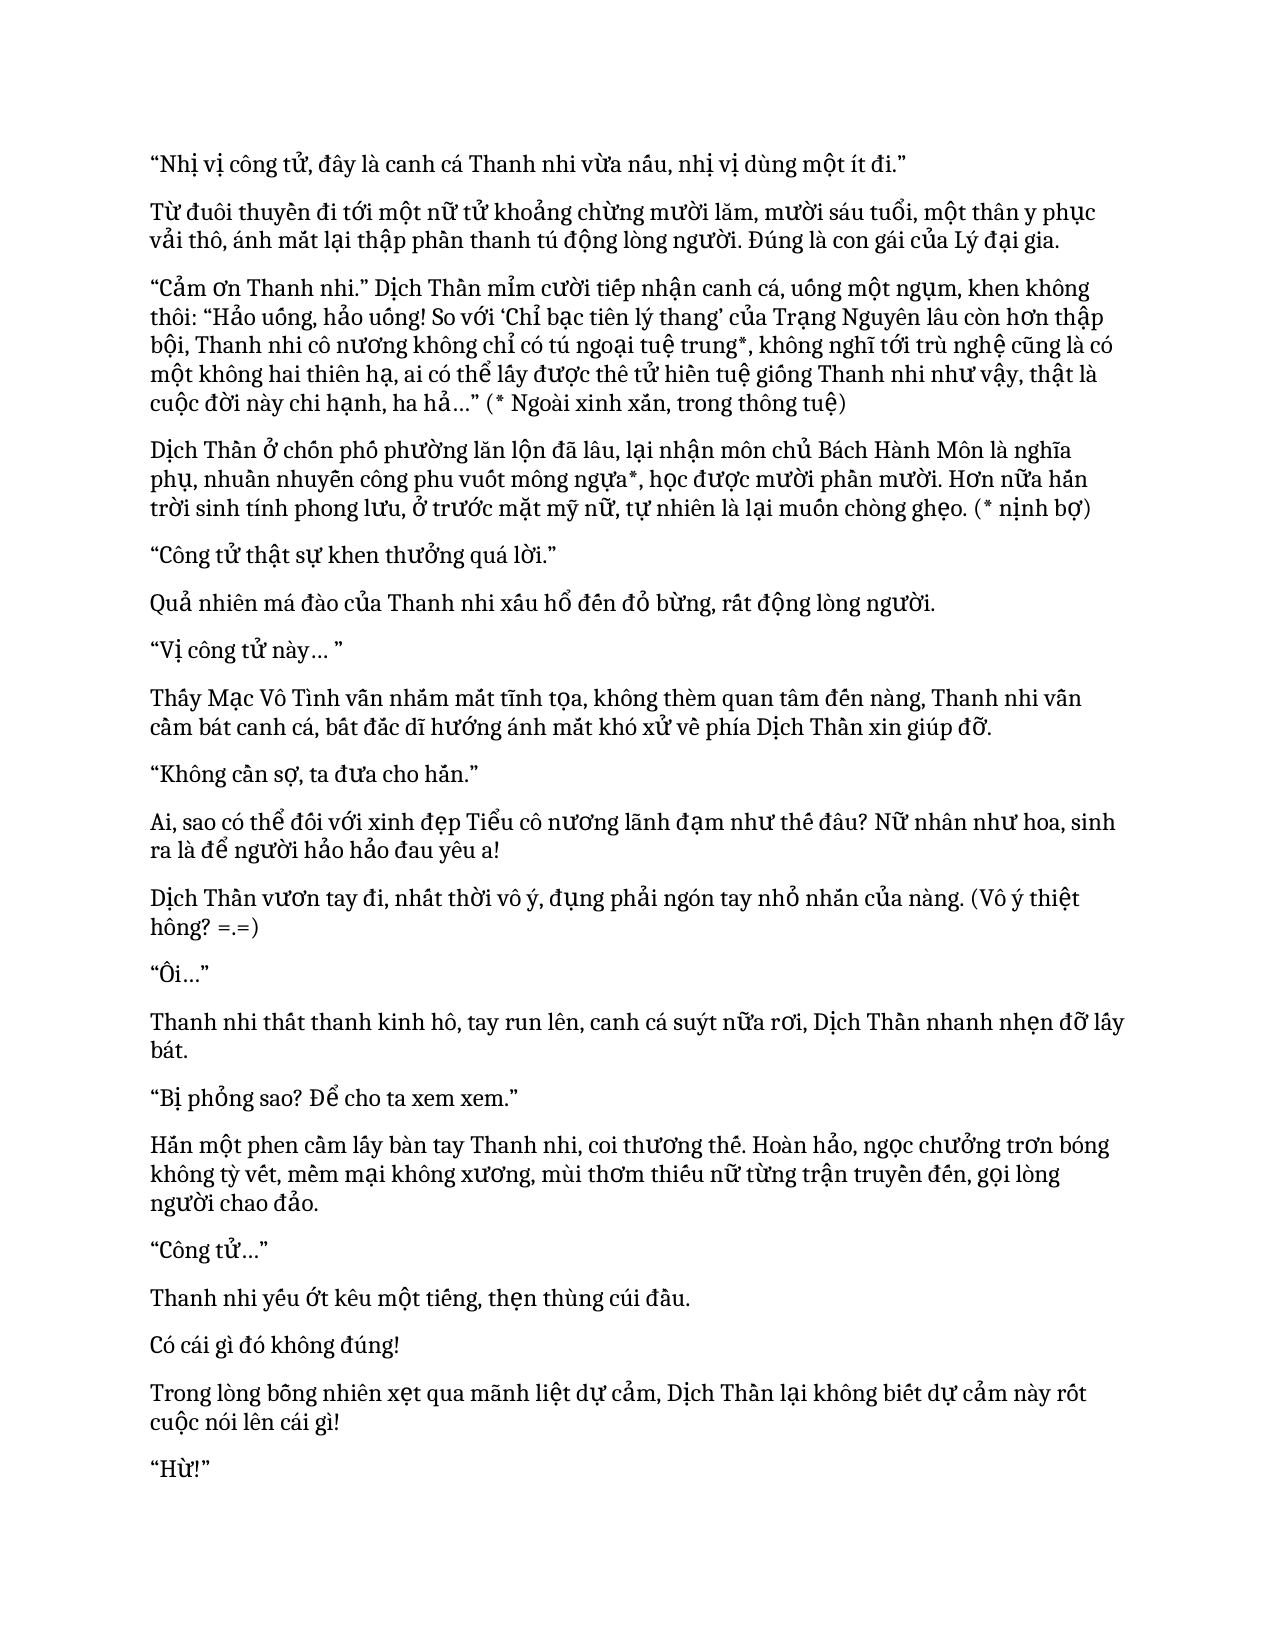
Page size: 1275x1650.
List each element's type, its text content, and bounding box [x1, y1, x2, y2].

text “Không cần sợ, ta đưa cho hắn.” [150, 760, 1125, 789]
text “Hừ!” [150, 1455, 1125, 1484]
text “Công tử thật sự khen thưởng quá lời.” [150, 541, 1125, 570]
text Trong lòng bỗng nhiên xẹt qua mãnh liệt dự cảm, Dịch Thần lại không biết dự cảm này rốt cuộc nói lên cái gì! [150, 1379, 1125, 1436]
text Dịch Thần ở chốn phố phường lăn lộn đã lâu, lại nhận môn chủ Bách Hành Môn là nghĩa phụ, nhuần nhuyễn công phu vuốt mông ngựa*, học được mười phần mười. Hơn nữa hắn trời sinh tính phong lưu, ở trước mặt mỹ nữ, tự nhiên là lại muốn chòng ghẹo. (* nịnh bợ) [150, 436, 1125, 522]
text “Cảm ơn Thanh nhi.” Dịch Thần mỉm cười tiếp nhận canh cá, uống một ngụm, khen không thôi: “Hảo uống, hảo uống! So với ‘Chỉ bạc tiên lý thang’ của Trạng Nguyên lâu còn hơn thập bội, Thanh nhi cô nương không chỉ có tú ngoại tuệ trung*, không nghĩ tới trù nghệ cũng là có một không hai thiên hạ, ai có thể lấy được thê tử hiền tuệ giống Thanh nhi như vậy, thật là cuộc đời này chi hạnh, ha hả…” (* Ngoài xinh xắn, trong thông tuệ) [150, 274, 1125, 417]
text Dịch Thần vươn tay đi, nhất thời vô ý, đụng phải ngón tay nhỏ nhắn của nàng. (Vô ý thiệt hông? =.=) [150, 884, 1125, 941]
text Quả nhiên má đào của Thanh nhi xấu hổ đến đỏ bừng, rất động lòng người. [150, 589, 1125, 617]
text Thấy Mạc Vô Tình vẫn nhắm mắt tĩnh tọa, không thèm quan tâm đến nàng, Thanh nhi vẫn cầm bát canh cá, bất đắc dĩ hướng ánh mắt khó xử về phía Dịch Thần xin giúp đỡ. [150, 684, 1125, 741]
text “Bị phỏng sao? Để cho ta xem xem.” [150, 1084, 1125, 1112]
text Hắn một phen cầm lấy bàn tay Thanh nhi, coi thương thế. Hoàn hảo, ngọc chưởng trơn bóng không tỳ vết, mềm mại không xương, mùi thơm thiếu nữ từng trận truyền đến, gọi lòng người chao đảo. [150, 1131, 1125, 1217]
text “Nhị vị công tử, đây là canh cá Thanh nhi vừa nấu, nhị vị dùng một ít đi.” [150, 150, 1125, 179]
text “Vị công tử này… ” [150, 636, 1125, 665]
text “Ôi…” [150, 960, 1125, 989]
text “Công tử…” [150, 1236, 1125, 1265]
text Thanh nhi thất thanh kinh hô, tay run lên, canh cá suýt nữa rơi, Dịch Thần nhanh nhẹn đỡ lấy bát. [150, 1007, 1125, 1065]
text Có cái gì đó không đúng! [150, 1331, 1125, 1360]
text Từ đuôi thuyền đi tới một nữ tử khoảng chừng mười lăm, mười sáu tuổi, một thân y phục vải thô, ánh mắt lại thập phần thanh tú động lòng người. Đúng là con gái của Lý đại gia. [150, 197, 1125, 255]
text Ai, sao có thể đối với xinh đẹp Tiểu cô nương lãnh đạm như thế đâu? Nữ nhân như hoa, sinh ra là để người hảo hảo đau yêu a! [150, 807, 1125, 865]
text Thanh nhi yếu ớt kêu một tiếng, thẹn thùng cúi đầu. [150, 1284, 1125, 1312]
